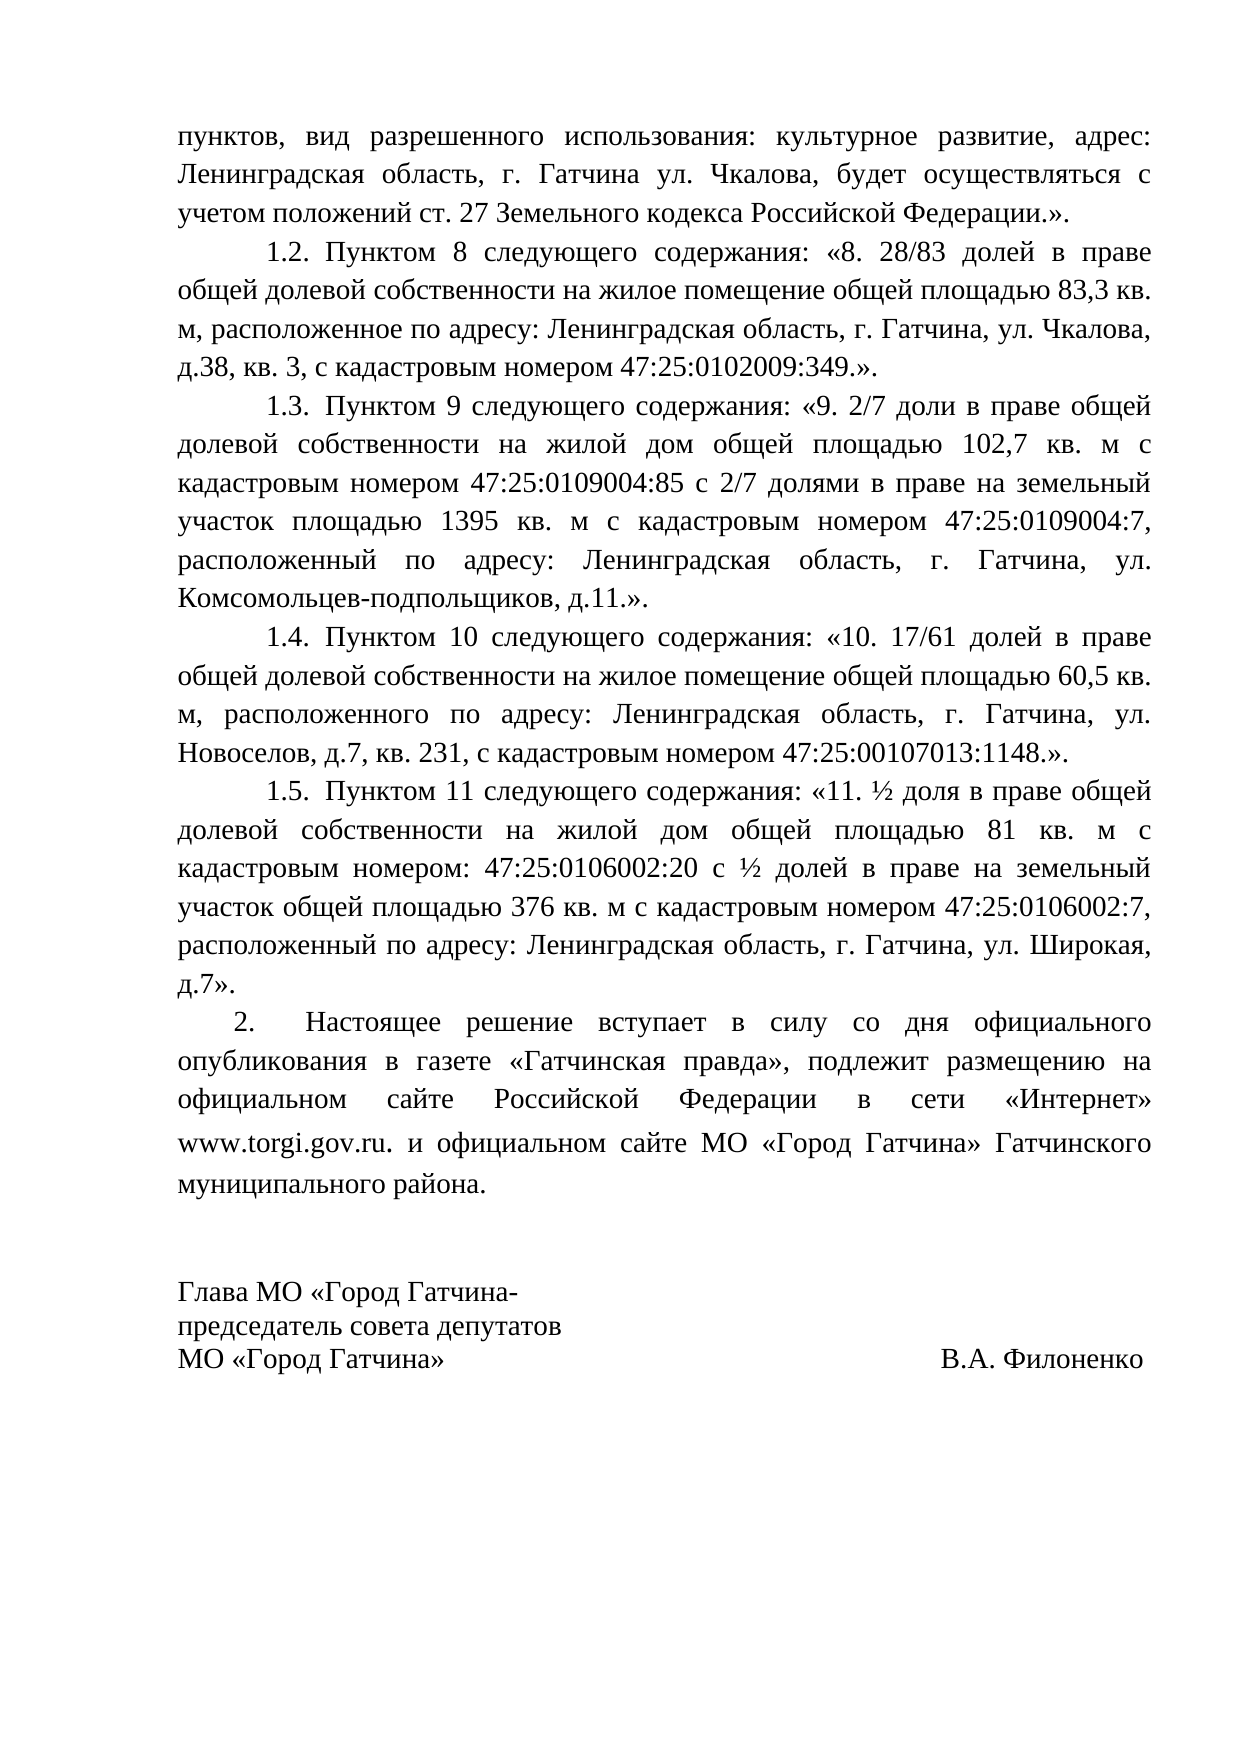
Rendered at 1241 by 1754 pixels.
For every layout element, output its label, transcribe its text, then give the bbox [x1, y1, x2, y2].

text Глава МО «Город Гатчина- [177, 1274, 1152, 1308]
list Пунктом 9 следующего содержания: «9. 2/7 доли в праве общей долевой собственности на жилой дом общей площадью 102,7 кв. м с кадастровым номером 47:25:0109004:85 с 2/7 долями в праве на земельный участок площадью 1395 кв. м с кадастровым номером 47:25:0109004:7, расположенный по адресу: Ленинградская область, г. Гатчина, ул. Комсомольцев-подпольщиков, д.11.». [177, 388, 1152, 614]
text 2. Настоящее решение вступает в силу со дня официального опубликования в газете «Гатчинская правда», подлежит размещению на официальном сайте Российской Федерации в сети «Интернет» www.torgi.gov.ru. и официальном сайте МО «Город Гатчина» Гатчинского муниципального района. [177, 1004, 1152, 1199]
text МО «Город Гатчина» В.А. Филоненко [177, 1341, 1152, 1375]
list Пунктом 11 следующего содержания: «11. ½ доля в праве общей долевой собственности на жилой дом общей площадью 81 кв. м с кадастровым номером: 47:25:0106002:20 с ½ долей в праве на земельный участок общей площадью 376 кв. м с кадастровым номером 47:25:0106002:7, расположенный по адресу: Ленинградская область, г. Гатчина, ул. Широкая, д.7». [177, 773, 1152, 999]
text председатель совета депутатов [177, 1308, 1152, 1341]
list Пунктом 8 следующего содержания: «8. 28/83 долей в праве общей долевой собственности на жилое помещение общей площадью 83,3 кв. м, расположенное по адресу: Ленинградская область, г. Гатчина, ул. Чкалова, д.38, кв. 3, с кадастровым номером 47:25:0102009:349.». [177, 234, 1152, 383]
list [177, 118, 1152, 229]
list Пунктом 10 следующего содержания: «10. 17/61 долей в праве общей долевой собственности на жилое помещение общей площадью 60,5 кв. м, расположенного по адресу: Ленинградская область, г. Гатчина, ул. Новоселов, д.7, кв. 231, с кадастровым номером 47:25:00107013:1148.». [177, 619, 1152, 768]
